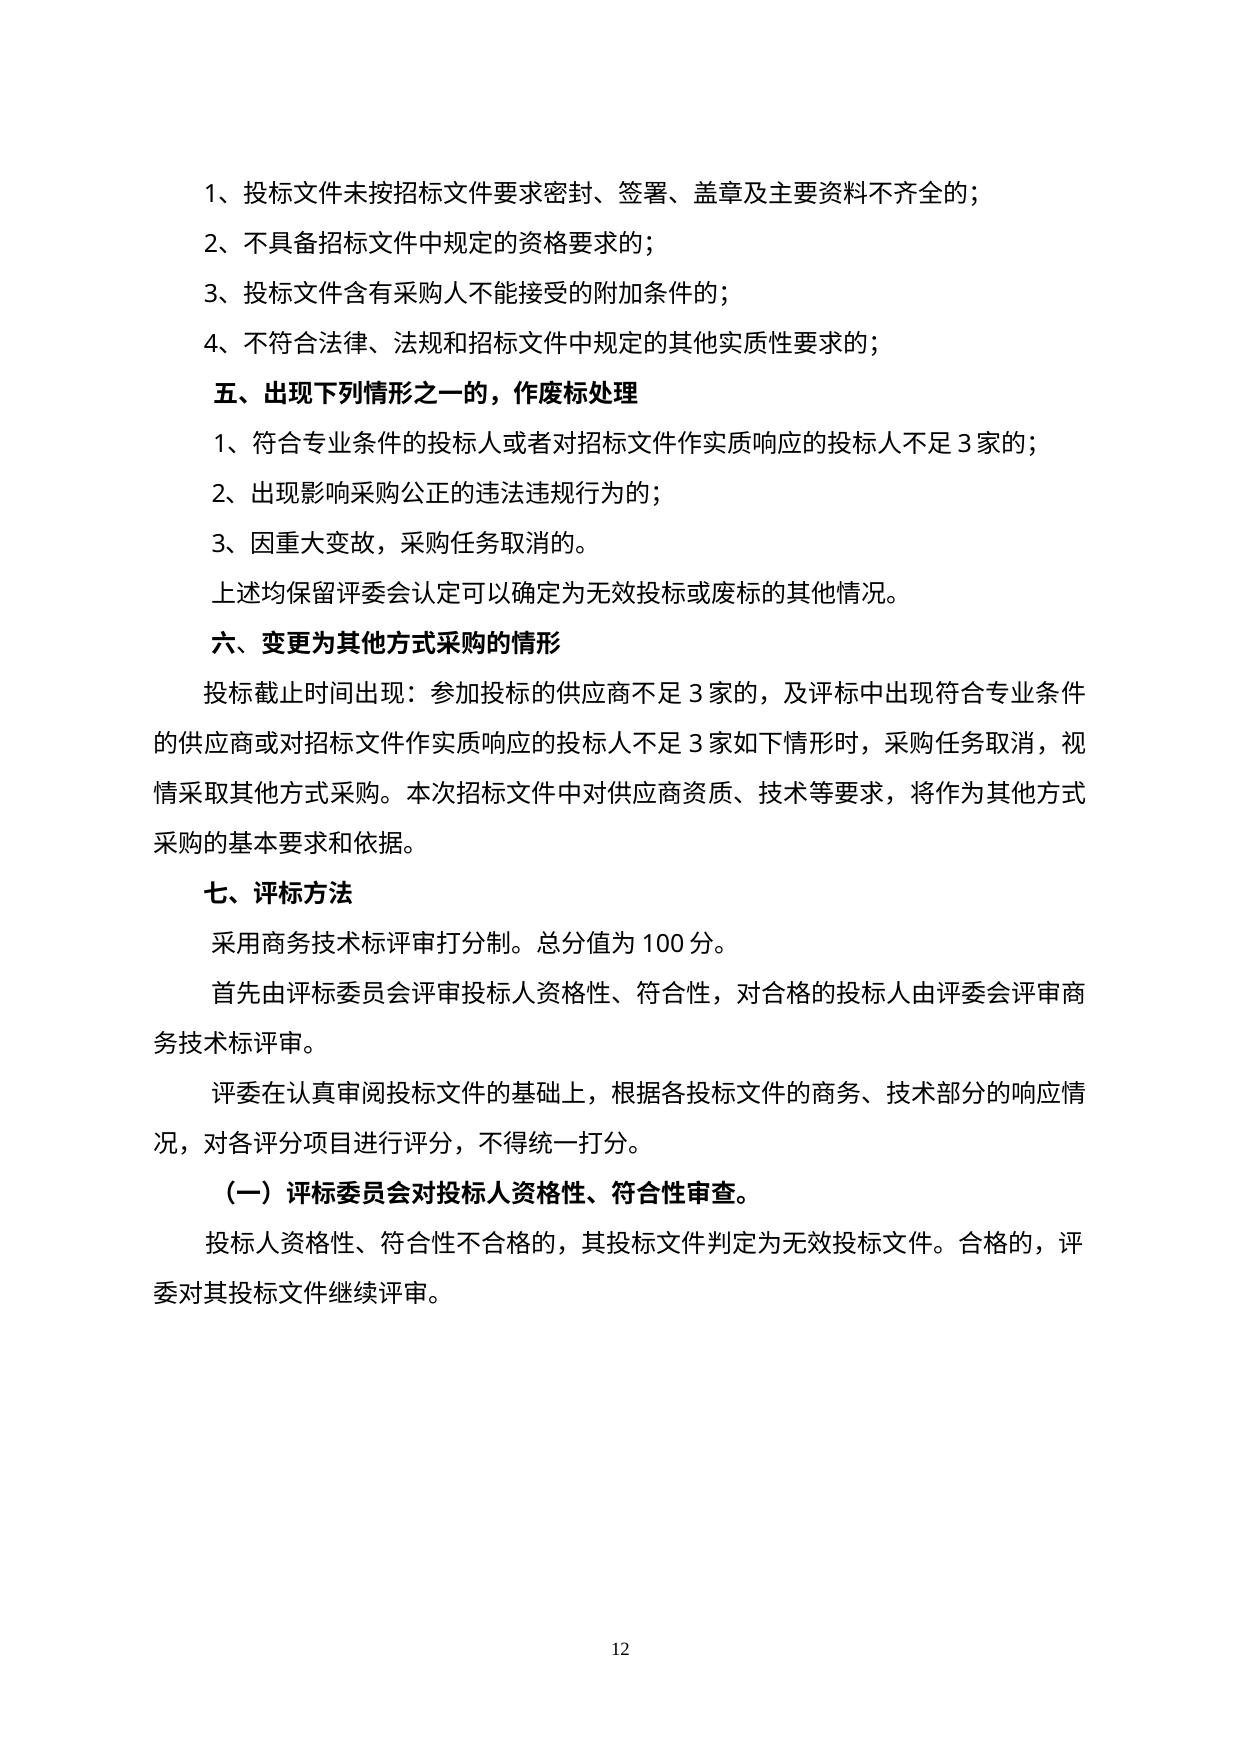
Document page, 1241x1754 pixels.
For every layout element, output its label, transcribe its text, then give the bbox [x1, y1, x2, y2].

text 采用商务技术标评审打分制。总分值为100分。 [153, 912, 1087, 962]
text 3、投标文件含有采购人不能接受的附加条件的； [153, 262, 1087, 312]
text 3、因重大变故，采购任务取消的。 [153, 512, 1087, 562]
text 评委在认真审阅投标文件的基础上，根据各投标文件的商务、技术部分的响应情况，对各评分项目进行评分，不得统一打分。 [153, 1062, 1087, 1162]
text 六、变更为其他方式采购的情形 [153, 612, 1087, 662]
text 投标人资格性、符合性不合格的，其投标文件判定为无效投标文件。合格的，评委对其投标文件继续评审。 [153, 1212, 1087, 1312]
text 4、不符合法律、法规和招标文件中规定的其他实质性要求的； [153, 312, 1087, 362]
text 五、出现下列情形之一的，作废标处理 [153, 362, 1087, 412]
text 七、评标方法 [153, 862, 1087, 912]
text 1、符合专业条件的投标人或者对招标文件作实质响应的投标人不足3家的； [153, 412, 1087, 462]
text 首先由评标委员会评审投标人资格性、符合性，对合格的投标人由评委会评审商务技术标评审。 [153, 962, 1087, 1062]
text 2、不具备招标文件中规定的资格要求的； [153, 212, 1087, 262]
text 投标截止时间出现：参加投标的供应商不足3家的，及评标中出现符合专业条件的供应商或对招标文件作实质响应的投标人不足3家如下情形时，采购任务取消，视情采取其他方式采购。本次招标文件中对供应商资质、技术等要求，将作为其他方式采购的基本要求和依据。 [153, 662, 1087, 862]
text （一）评标委员会对投标人资格性、符合性审查。 [153, 1162, 1087, 1212]
text 2、出现影响采购公正的违法违规行为的； [153, 462, 1087, 512]
text 1、投标文件未按招标文件要求密封、签署、盖章及主要资料不齐全的； [153, 162, 1087, 212]
text 上述均保留评委会认定可以确定为无效投标或废标的其他情况。 [153, 562, 1087, 612]
